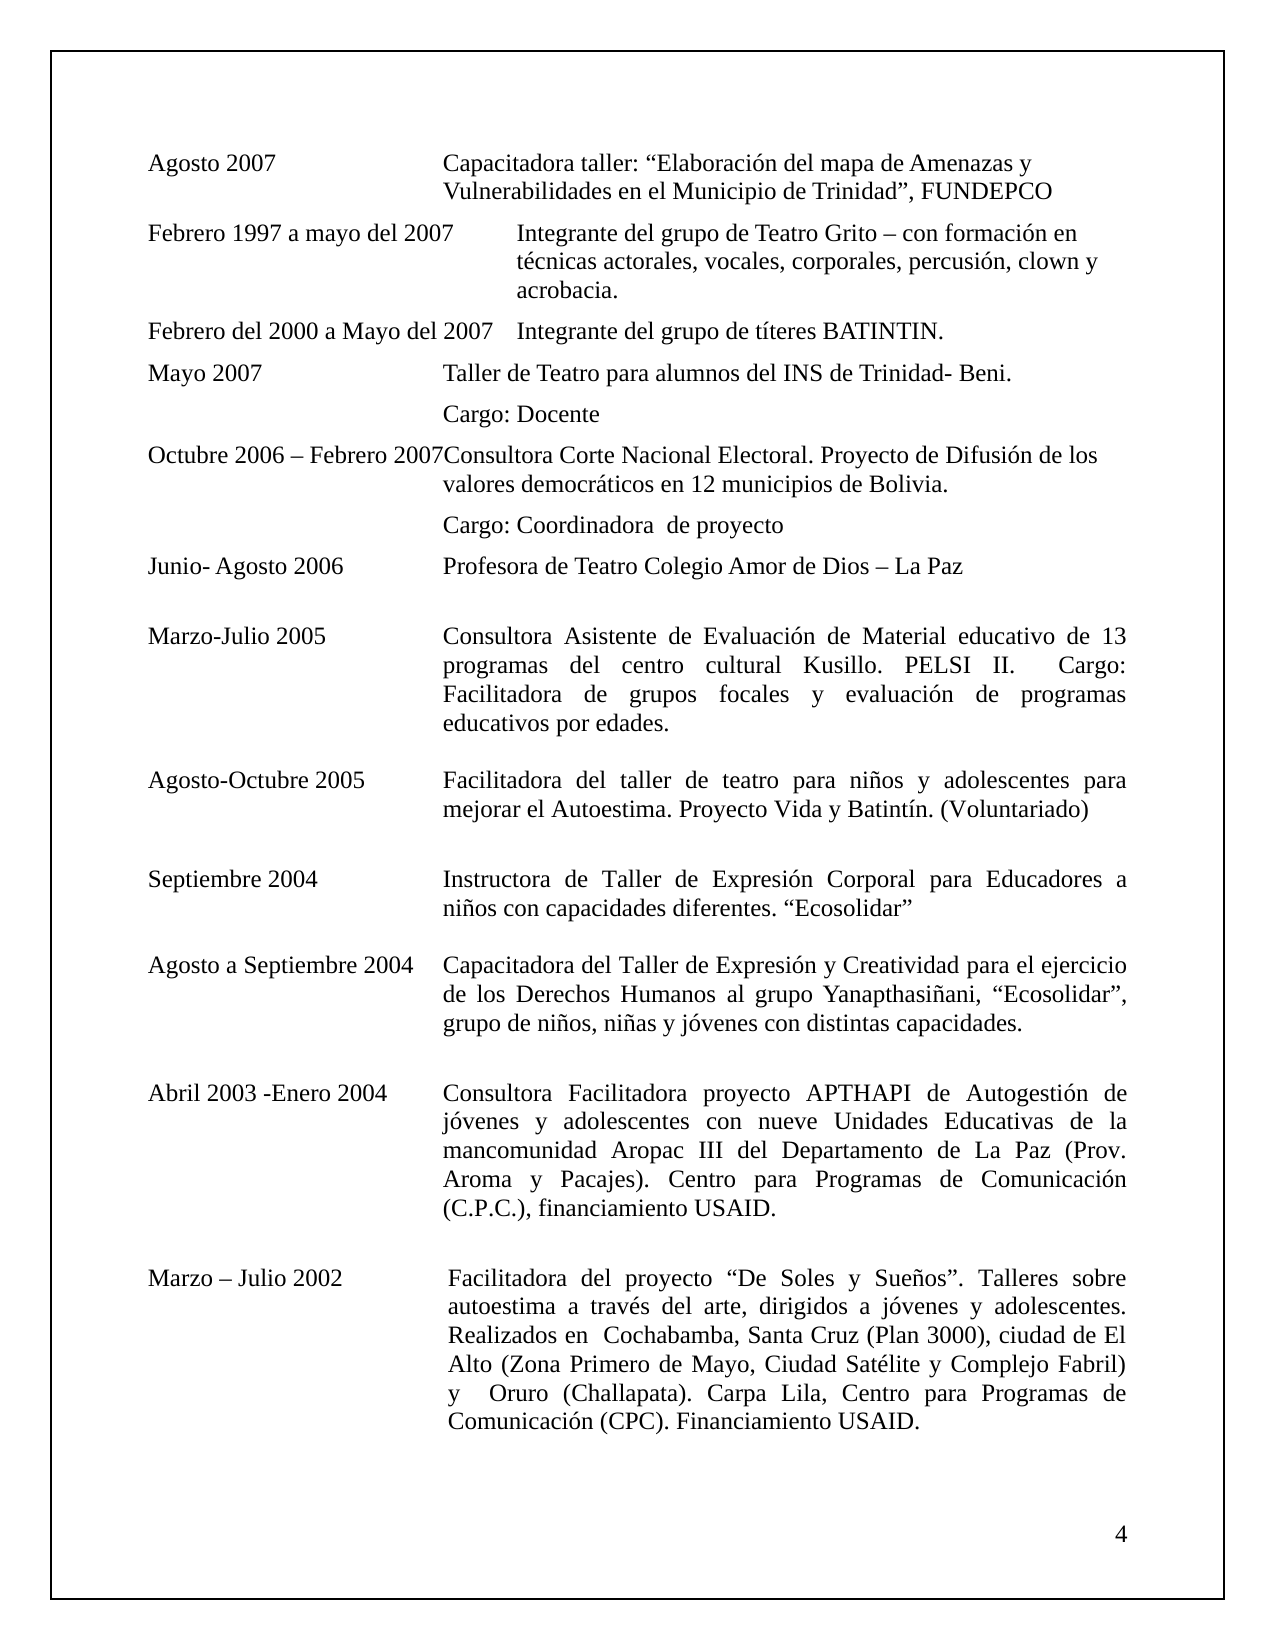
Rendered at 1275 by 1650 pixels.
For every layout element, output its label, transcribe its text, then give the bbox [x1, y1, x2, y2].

text Septiembre 2004 Instructora de Taller de Expresión Corporal para Educadores a niños con capacidades diferentes. “Ecosolidar” [148, 864, 1127, 921]
text Mayo 2007 Taller de Teatro para alumnos del INS de Trinidad- Beni. [110, 358, 1127, 386]
text Agosto a Septiembre 2004 Capacitadora del Taller de Expresión y Creatividad para el ejercicio de los Derechos Humanos al grupo Yanapthasiñani, “Ecosolidar”, grupo de niños, niñas y jóvenes con distintas capacidades. [148, 950, 1127, 1036]
text Febrero del 2000 a Mayo del 2007 Integrante del grupo de títeres BATINTIN. [148, 316, 1127, 345]
text Abril 2003 -Enero 2004 Consultora Facilitadora proyecto APTHAPI de Autogestión de jóvenes y adolescentes con nueve Unidades Educativas de la mancomunidad Aropac III del Departamento de (Prov. Aroma y Pacajes). Centro para Programas de Comunicación (C.P.C.), financiamiento USAID. [148, 1078, 1127, 1221]
text Cargo: Docente [110, 399, 1127, 428]
text Marzo-Julio 2005 Consultora Asistente de Evaluación de Material educativo de 13 programas del centro cultural Kusillo. PELSI II. Cargo: Facilitadora de grupos focales y evaluación de programas educativos por edades. [148, 621, 1127, 736]
text Cargo: Coordinadora de proyecto [443, 510, 1127, 539]
text Agosto 2007 Capacitadora taller: “Elaboración del mapa de Amenazas y Vulnerabilidades en el Municipio de Trinidad”, FUNDEPCO [148, 148, 1127, 205]
text Marzo – Julio 2002 Facilitadora del proyecto “De Soles y Sueños”. Talleres sobre autoestima a través del arte, dirigidos a jóvenes y adolescentes. Realizados en Cochabamba, Santa Cruz (Plan 3000), ciudad de El Alto (Zona Primero de Mayo, Ciudad Satélite y Complejo Fabril) y Oruro (Challapata). Carpa Lila, Centro para Programas de Comunicación (CPC). Financiamiento USAID. [148, 1263, 1127, 1435]
text Octubre 2006 – Febrero 2007Consultora Corte Nacional Electoral. Proyecto de Difusión de los valores democráticos en 12 municipios de Bolivia. [148, 440, 1127, 498]
text Febrero 1997 a mayo del 2007 Integrante del grupo de Teatro Grito – con formación en técnicas actorales, vocales, corporales, percusión, clown y acrobacia. [148, 218, 1127, 304]
text Junio- Agosto 2006 Profesora de Teatro Colegio Amor de Dios – La Paz [148, 551, 1127, 580]
text Agosto-Octubre 2005 Facilitadora del taller de teatro para niños y adolescentes para mejorar el Autoestima. Proyecto Vida y Batintín. (Voluntariado) [148, 765, 1127, 823]
